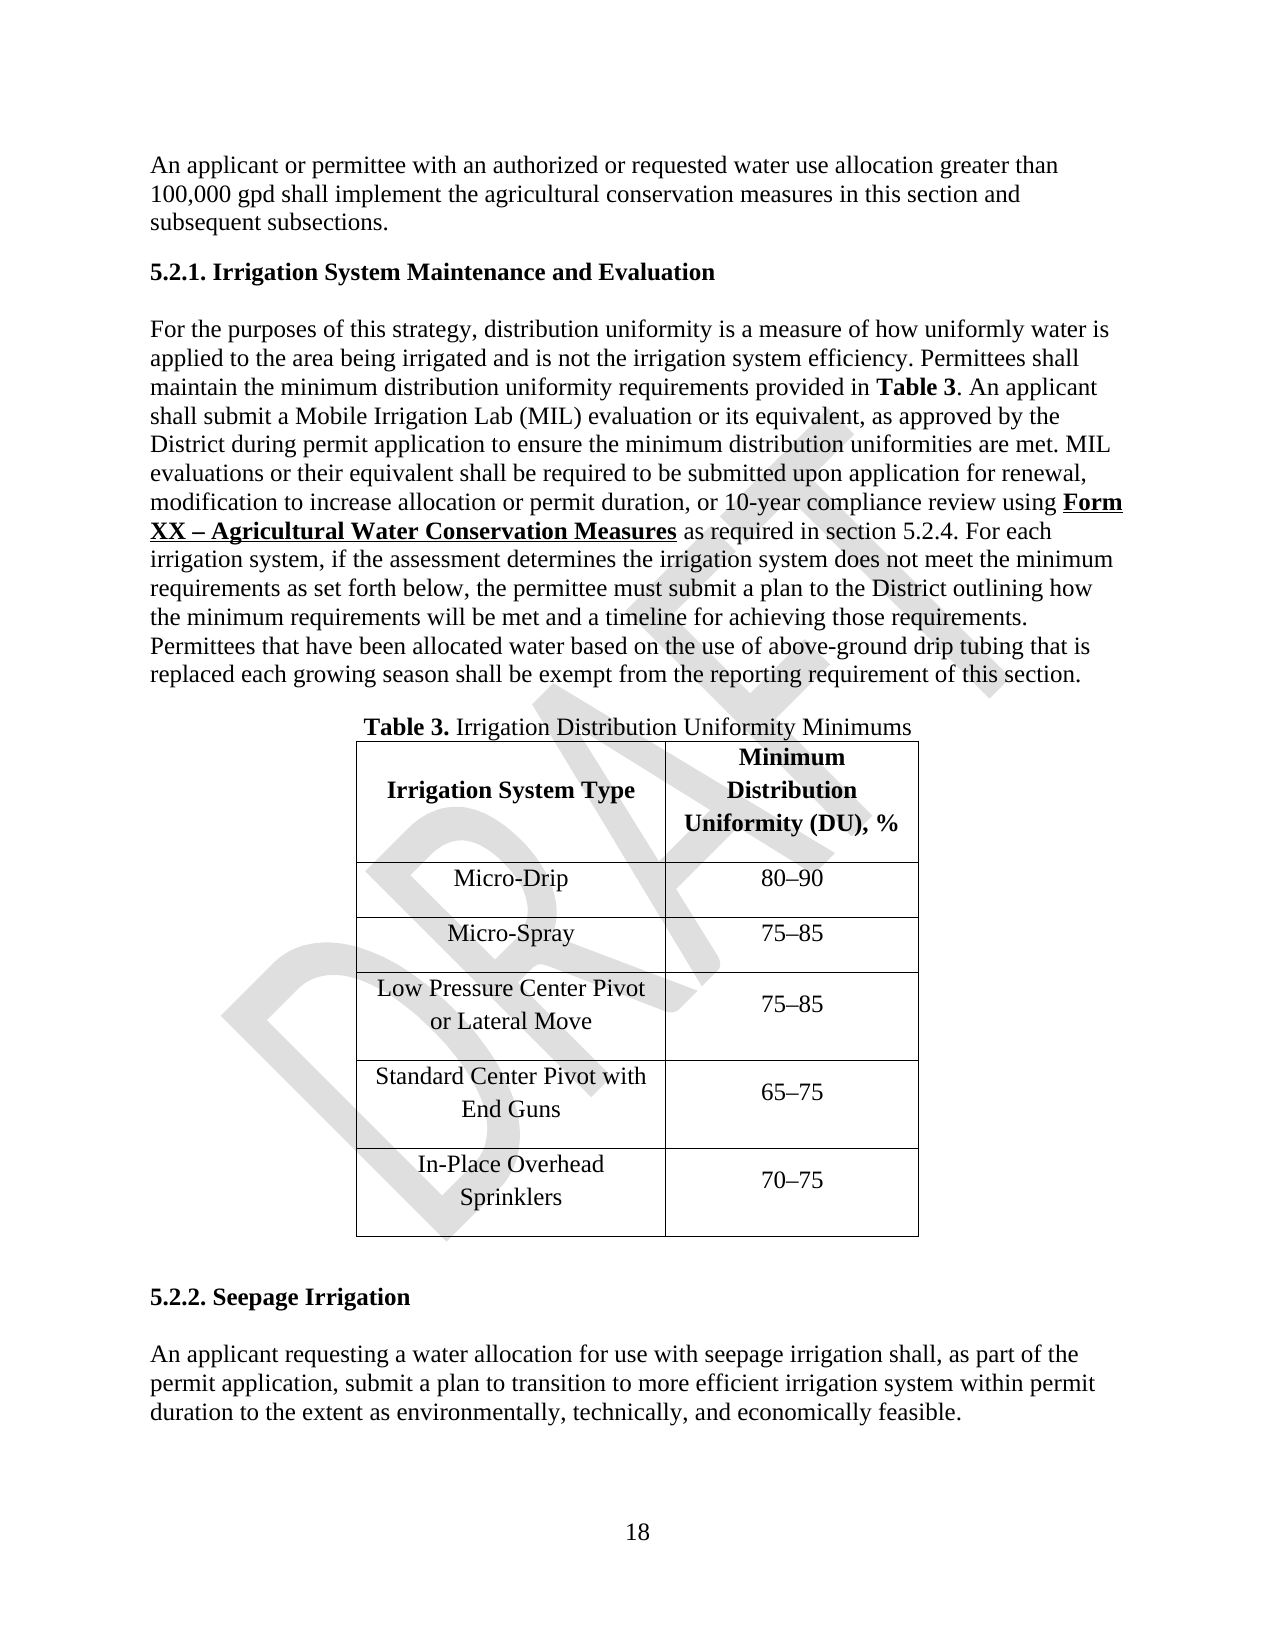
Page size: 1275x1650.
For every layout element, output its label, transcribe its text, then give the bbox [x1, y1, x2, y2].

table_cell Standard Center Pivot with End Guns [357, 1061, 665, 1148]
text An applicant requesting a water allocation for use with seepage irrigation shall, as part of the permit application, submit a plan to transition to more efficient irrigation system within permit duration to the extent as environmentally, technically, and economically feasible. [150, 1339, 1125, 1425]
subtitle 5.2.2. Seepage Irrigation [150, 1282, 1125, 1310]
table_cell 75–85 [666, 973, 918, 1060]
text An applicant or permittee with an authorized or requested water use allocation greater than 100,000 gpd shall implement the agricultural conservation measures in this section and subsequent subsections. [150, 150, 1125, 236]
table_cell In-Place Overhead Sprinklers [357, 1149, 665, 1236]
table_cell 65–75 [666, 1061, 918, 1148]
table_cell Micro-Spray [357, 918, 665, 972]
table_cell 75–85 [666, 918, 918, 972]
table_cell Low Pressure Center Pivot or Lateral Move [357, 973, 665, 1060]
subtitle 5.2.1. Irrigation System Maintenance and Evaluation [150, 257, 1125, 286]
table_cell Micro-Drip [357, 863, 665, 917]
table_cell 70–75 [666, 1149, 918, 1236]
table_header Minimum Distribution Uniformity (DU), % [666, 742, 918, 862]
text Table 3. Irrigation Distribution Uniformity Minimums [150, 712, 1125, 741]
table_header Irrigation System Type [357, 742, 665, 862]
text For the purposes of this strategy, distribution uniformity is a measure of how uniformly water is applied to the area being irrigated and is not the irrigation system efficiency. Permittees shall maintain the minimum distribution uniformity requirements provided in Table 3. An applicant shall submit a Mobile Irrigation Lab (MIL) evaluation or its equivalent, as approved by the District during permit application to ensure the minimum distribution uniformities are met. MIL evaluations or their equivalent shall be required to be submitted upon application for renewal, modification to increase allocation or permit duration, or 10-year compliance review using Form XX – Agricultural Water Conservation Measures as required in section 5.2.4. For each irrigation system, if the assessment determines the irrigation system does not meet the minimum requirements as set forth below, the permittee must submit a plan to the District outlining how the minimum requirements will be met and a timeline for achieving those requirements. Permittees that have been allocated water based on the use of above-ground drip tubing that is replaced each growing season shall be exempt from the reporting requirement of this section. [150, 314, 1125, 688]
table_cell 80–90 [666, 863, 918, 917]
